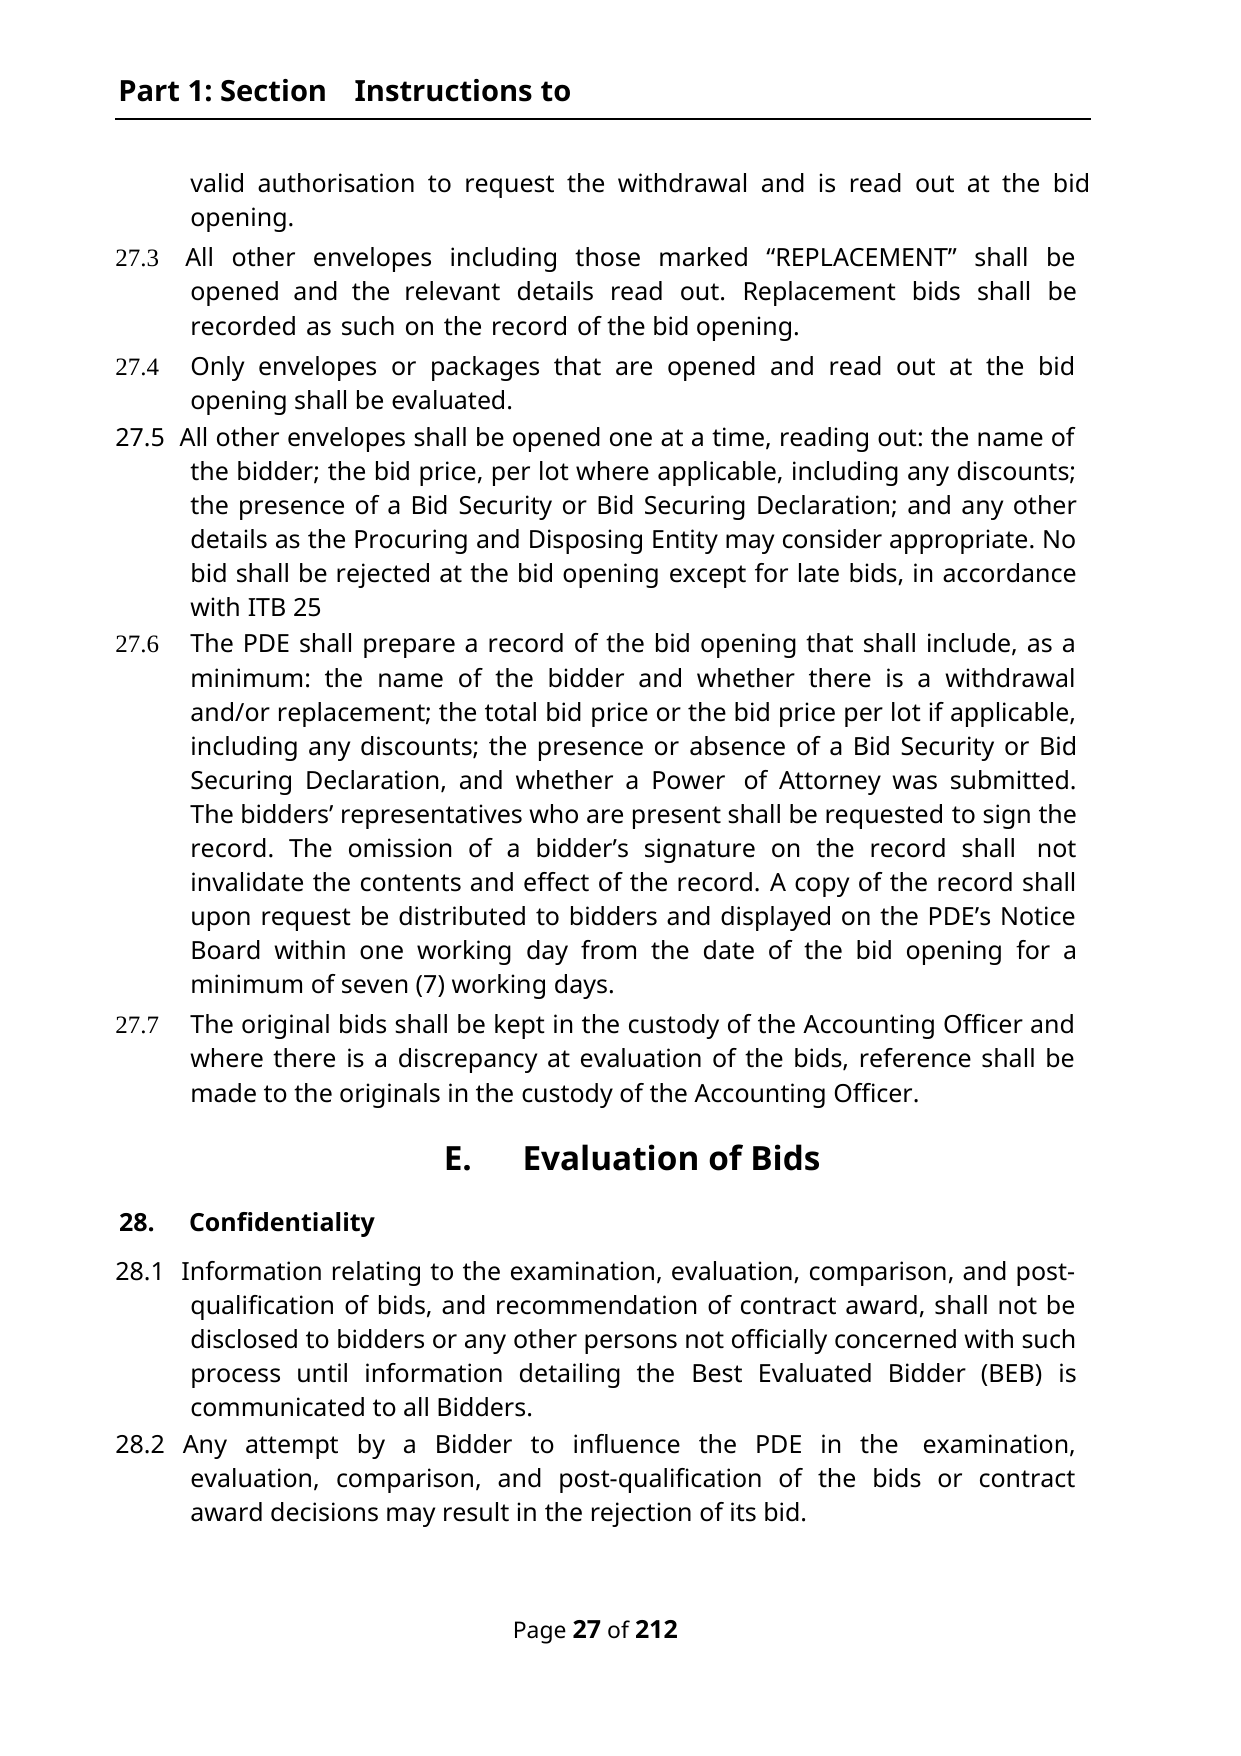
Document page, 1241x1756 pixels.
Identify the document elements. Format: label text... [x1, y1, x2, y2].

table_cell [115, 1424, 1091, 1591]
table_cell E. Evaluation of Bids [115, 1109, 1091, 1189]
table_cell The PDE shall prepare a record of the bid opening that shall include, as a minimum: the name of the bidder and whether there is a withdrawal and/or replacement; the total bid price or the bid price per lot if applicable, including any discounts; the presence or absence of a Bid Security or Bid Securing Declaration, and whether a Power of Attorney was submitted. The bidders’ representatives who are present shall be requested to sign the record. The omission of a bidder’s signature on the record shall not invalidate the contents and effect of the record. A copy of the record shall upon request be distributed to bidders and displayed on the PDE’s Notice Board within one working day from the date of the bid opening for a minimum of seven (7) working days. The original bids shall be kept in the custody of the Accounting Officer and where there is a discrepancy at evaluation of the bids, reference shall be made to the originals in the custody of the Accounting Officer. [115, 624, 1091, 1109]
table_cell 27.5 All other envelopes shall be opened one at a time, reading out: the name of the bidder; the bid price, per lot where applicable, including any discounts; the presence of a Bid Security or Bid Securing Declaration; and any other details as the Procuring and Disposing Entity may consider appropriate. No bid shall be rejected at the bid opening except for late bids, in accordance with ITB 25 [115, 417, 1091, 623]
table_header valid authorisation to request the withdrawal and is read out at the bid opening. All other envelopes including those marked “REPLACEMENT” shall be opened and the relevant details read out. Replacement bids shall be recorded as such on the record of the bid opening. Only envelopes or packages that are opened and read out at the bid opening shall be evaluated. [115, 120, 1091, 417]
table_cell 28.1 Information relating to the examination, evaluation, comparison, and post-qualification of bids, and recommendation of contract award, shall not be disclosed to bidders or any other persons not officially concerned with such process until information detailing the Best Evaluated Bidder (BEB) is communicated to all Bidders. [115, 1244, 1091, 1424]
table_cell 28. Confidentiality [115, 1190, 1091, 1244]
